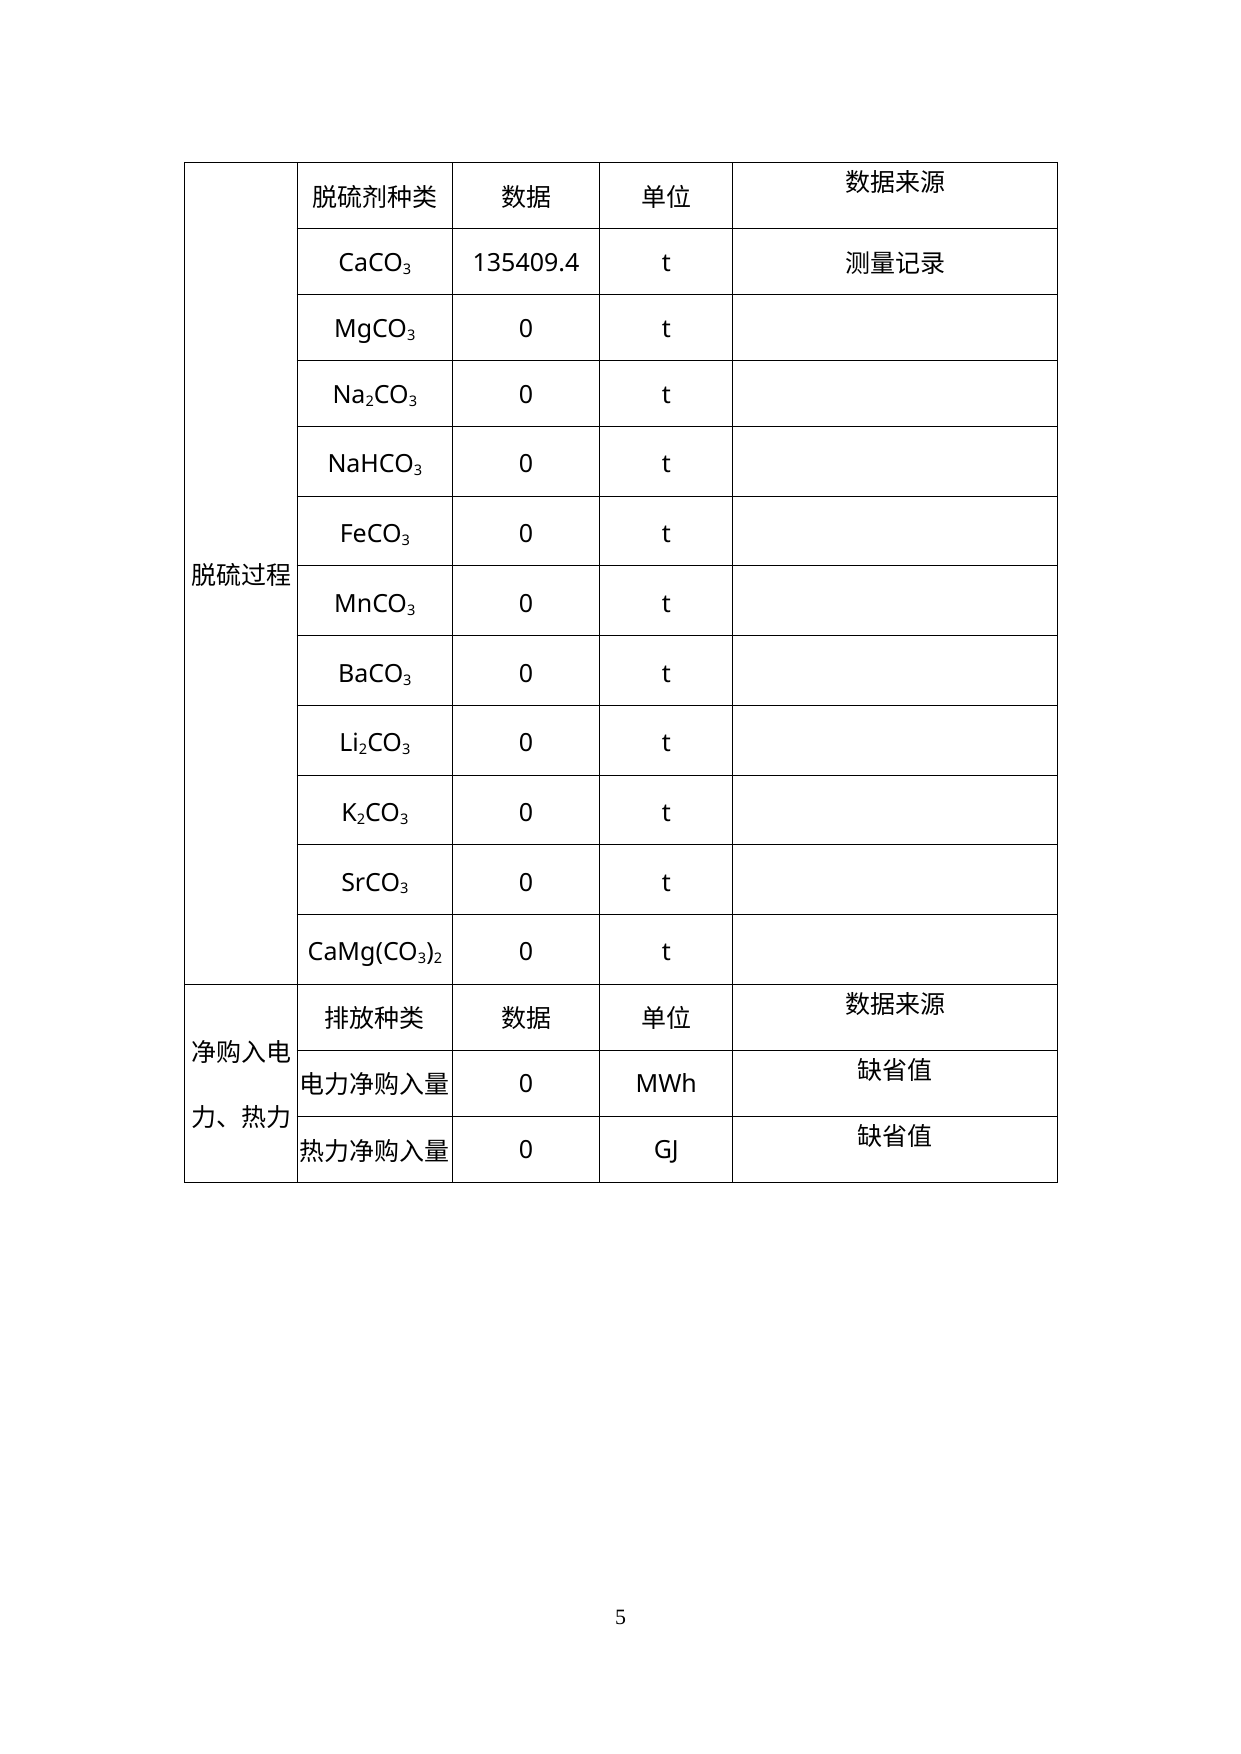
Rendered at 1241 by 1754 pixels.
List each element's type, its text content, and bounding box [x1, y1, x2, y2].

table_cell 单位 [600, 985, 732, 1049]
table_cell 单位 [600, 163, 732, 228]
table_cell 0 [453, 361, 599, 426]
table_cell 测量记录 [733, 229, 1057, 294]
table_cell GJ [600, 1117, 732, 1182]
table_cell t [600, 566, 732, 635]
table_cell 缺省值 [733, 1051, 1057, 1116]
table_cell Li2CO3 [298, 706, 452, 774]
table_cell BaCO3 [298, 636, 452, 705]
table_cell 热力净购入量 [298, 1117, 452, 1182]
table_cell 数据 [453, 985, 599, 1049]
table_cell [733, 566, 1057, 635]
table_cell 0 [453, 295, 599, 360]
table_cell t [600, 706, 732, 774]
table_cell 0 [453, 776, 599, 844]
table_cell t [600, 845, 732, 914]
table_cell [733, 295, 1057, 360]
table_cell 数据来源 [733, 985, 1057, 1049]
table_cell t [600, 915, 732, 983]
table_cell 净购入电力、热力 [185, 985, 297, 1182]
table_cell 数据来源 [733, 163, 1057, 228]
table_cell 0 [453, 1051, 599, 1116]
table_cell t [600, 361, 732, 426]
table_cell 0 [453, 636, 599, 705]
table_cell 排放种类 [298, 985, 452, 1049]
table_cell FeCO3 [298, 497, 452, 565]
table_cell 0 [453, 427, 599, 496]
table_cell [733, 915, 1057, 983]
table_cell NaHCO3 [298, 427, 452, 496]
table_cell 0 [453, 566, 599, 635]
table_cell [733, 706, 1057, 774]
table_cell MnCO3 [298, 566, 452, 635]
table_cell t [600, 636, 732, 705]
table_cell CaCO3 [298, 229, 452, 294]
table_cell 电力净购入量 [298, 1051, 452, 1116]
table_cell 0 [453, 915, 599, 983]
table_cell t [600, 295, 732, 360]
table_cell SrCO3 [298, 845, 452, 914]
table_cell t [600, 229, 732, 294]
table_cell 脱硫过程 [185, 163, 297, 983]
table_cell 脱硫剂种类 [298, 163, 452, 228]
table_cell 0 [453, 706, 599, 774]
table_cell K2CO3 [298, 776, 452, 844]
table_cell 135409.4 [453, 229, 599, 294]
table_cell [733, 845, 1057, 914]
table_cell [733, 776, 1057, 844]
table_cell 缺省值 [733, 1117, 1057, 1182]
table_cell t [600, 497, 732, 565]
table_cell [733, 361, 1057, 426]
table_cell Na2CO3 [298, 361, 452, 426]
table_cell MgCO3 [298, 295, 452, 360]
table_cell MWh [600, 1051, 732, 1116]
table_cell 0 [453, 1117, 599, 1182]
table_cell t [600, 427, 732, 496]
table_cell CaMg(CO3)2 [298, 915, 452, 983]
table_cell 数据 [453, 163, 599, 228]
table_cell 0 [453, 845, 599, 914]
table_cell [733, 427, 1057, 496]
table_cell [733, 497, 1057, 565]
table_cell 0 [453, 497, 599, 565]
table_cell t [600, 776, 732, 844]
table_cell [733, 636, 1057, 705]
